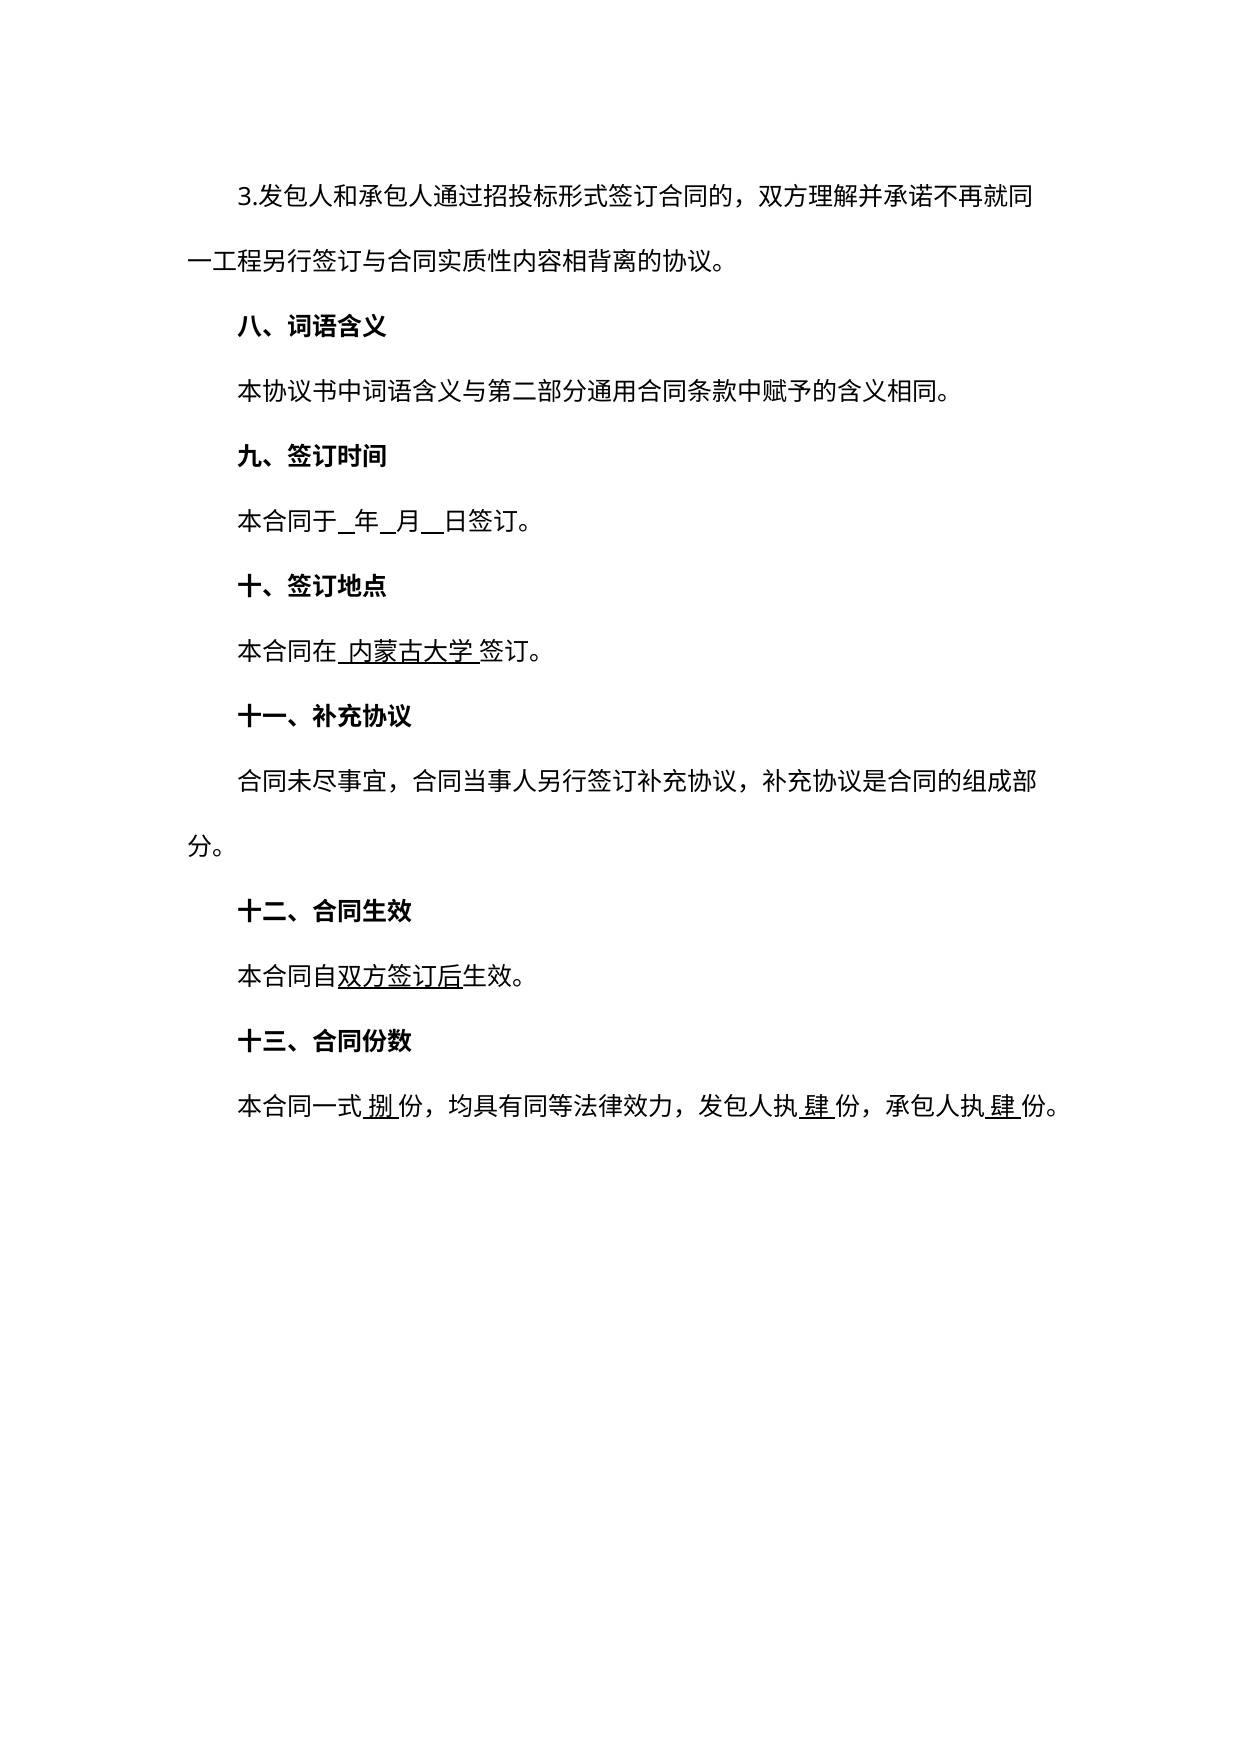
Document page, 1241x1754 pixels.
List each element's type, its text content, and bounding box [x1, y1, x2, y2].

text 本合同于 年 月 日签订。 [187, 487, 1053, 552]
text 十二、合同生效 [187, 877, 1053, 942]
text 本合同在 内蒙古大学 签订。 [187, 617, 1053, 682]
text 本协议书中词语含义与第二部分通用合同条款中赋予的含义相同。 [187, 357, 1053, 422]
text 十一、补充协议 [187, 682, 1053, 747]
text 十、签订地点 [187, 552, 1053, 617]
text 合同未尽事宜，合同当事人另行签订补充协议，补充协议是合同的组成部分。 [187, 747, 1053, 877]
text 本合同自双方签订后生效。 [187, 942, 1053, 1007]
text 3.发包人和承包人通过招投标形式签订合同的，双方理解并承诺不再就同一工程另行签订与合同实质性内容相背离的协议。 [187, 162, 1053, 292]
text 十三、合同份数 [187, 1007, 1053, 1072]
text 本合同一式 捌 份，均具有同等法律效力，发包人执 肆 份，承包人执 肆 份。 [187, 1072, 1053, 1137]
text 八、词语含义 [187, 292, 1053, 357]
text 九、签订时间 [187, 422, 1053, 487]
